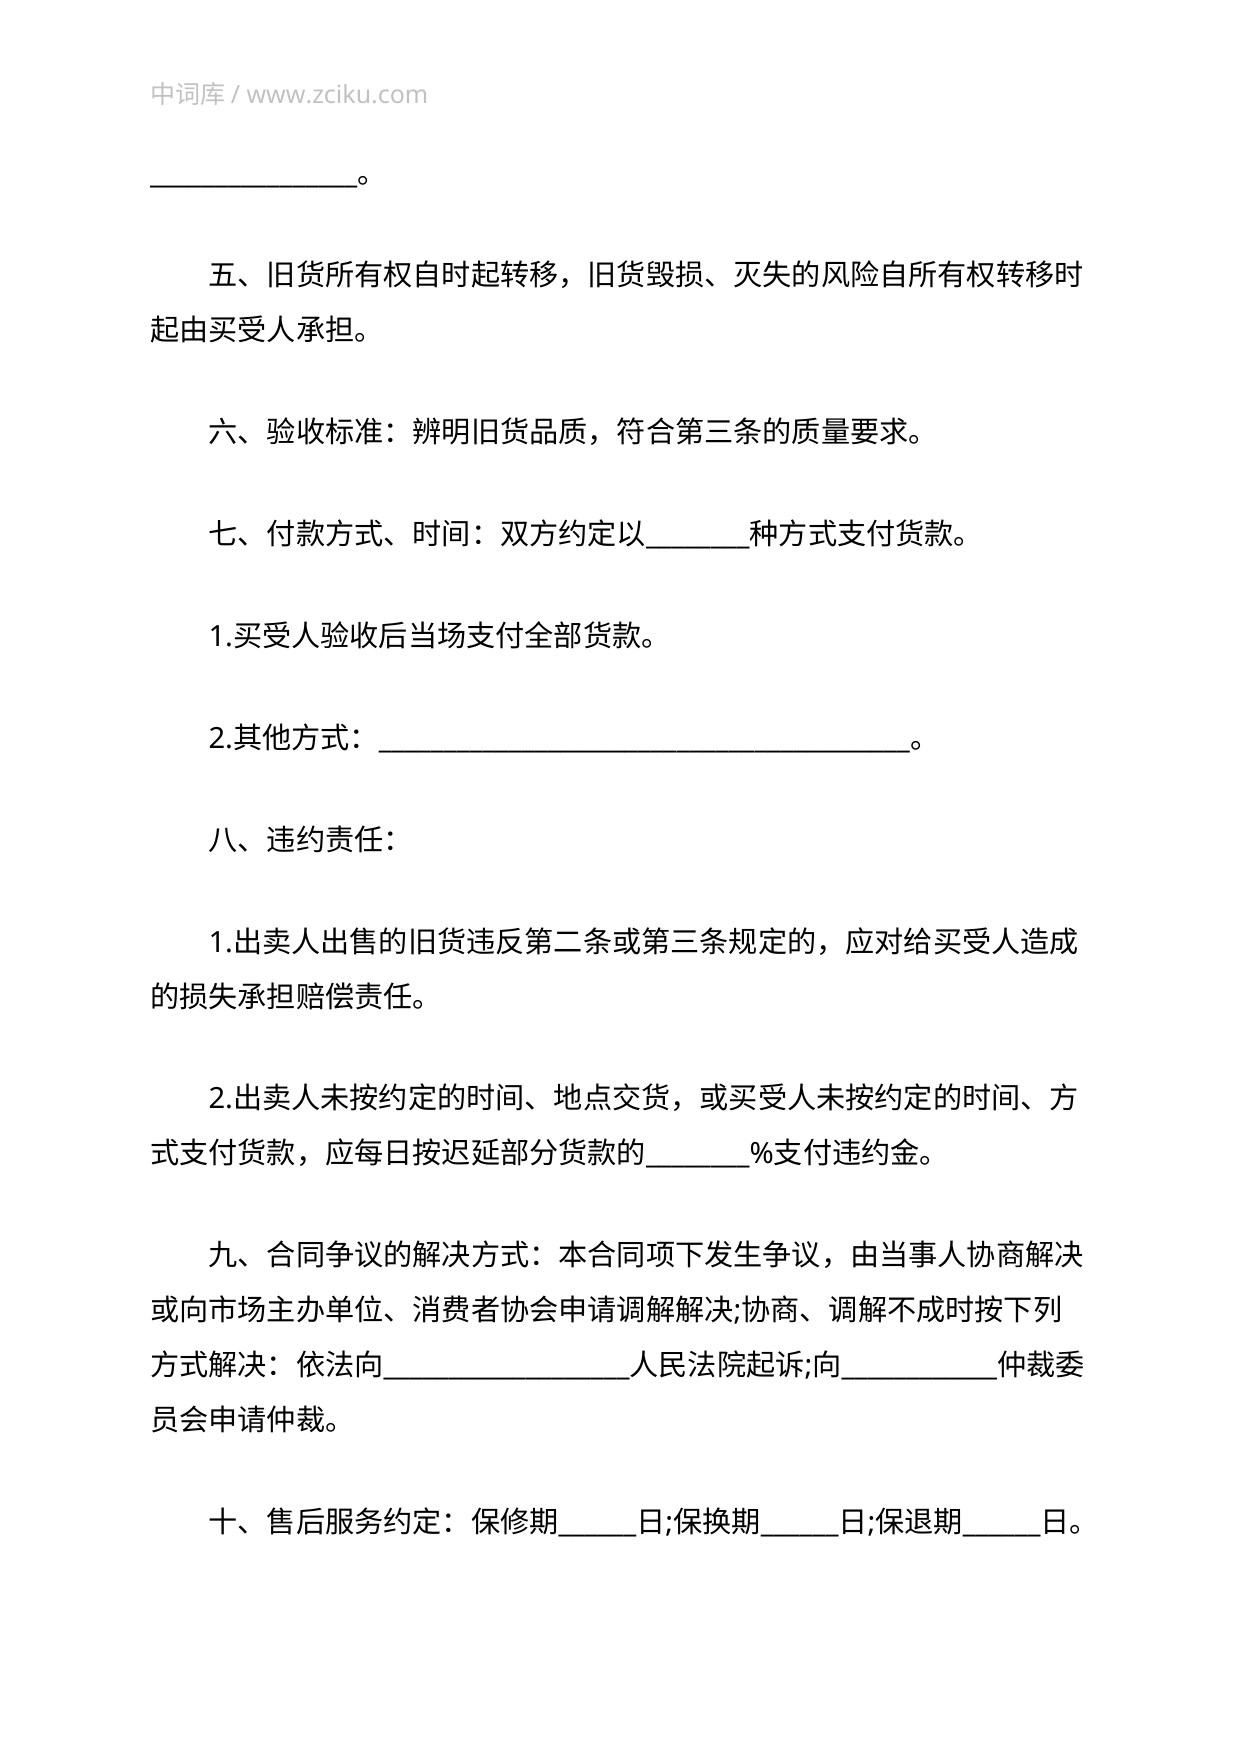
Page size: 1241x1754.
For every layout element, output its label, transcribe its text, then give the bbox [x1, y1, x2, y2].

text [150, 150, 1090, 192]
text 十、售后服务约定：保修期______日;保换期______日;保退期______日。 [150, 1498, 1090, 1541]
text 2.出卖人未按约定的时间、地点交货，或买受人未按约定的时间、方式支付货款，应每日按迟延部分货款的________%支付违约金。 [150, 1075, 1090, 1172]
text 八、违约责任： [150, 816, 1090, 859]
text 2.其他方式：_________________________________________。 [150, 714, 1090, 757]
text 1.买受人验收后当场支付全部货款。 [150, 612, 1090, 655]
text 六、验收标准：辨明旧货品质，符合第三条的质量要求。 [150, 409, 1090, 451]
text 1.出卖人出售的旧货违反第二条或第三条规定的，应对给买受人造成的损失承担赔偿责任。 [150, 918, 1090, 1015]
text 七、付款方式、时间：双方约定以________种方式支付货款。 [150, 510, 1090, 553]
text 五、旧货所有权自时起转移，旧货毁损、灭失的风险自所有权转移时起由买受人承担。 [150, 252, 1090, 349]
text 九、合同争议的解决方式：本合同项下发生争议，由当事人协商解决或向市场主办单位、消费者协会申请调解解决;协商、调解不成时按下列方式解决：依法向___________________人民法院起诉;向____________仲裁委员会申请仲裁。 [150, 1232, 1090, 1439]
